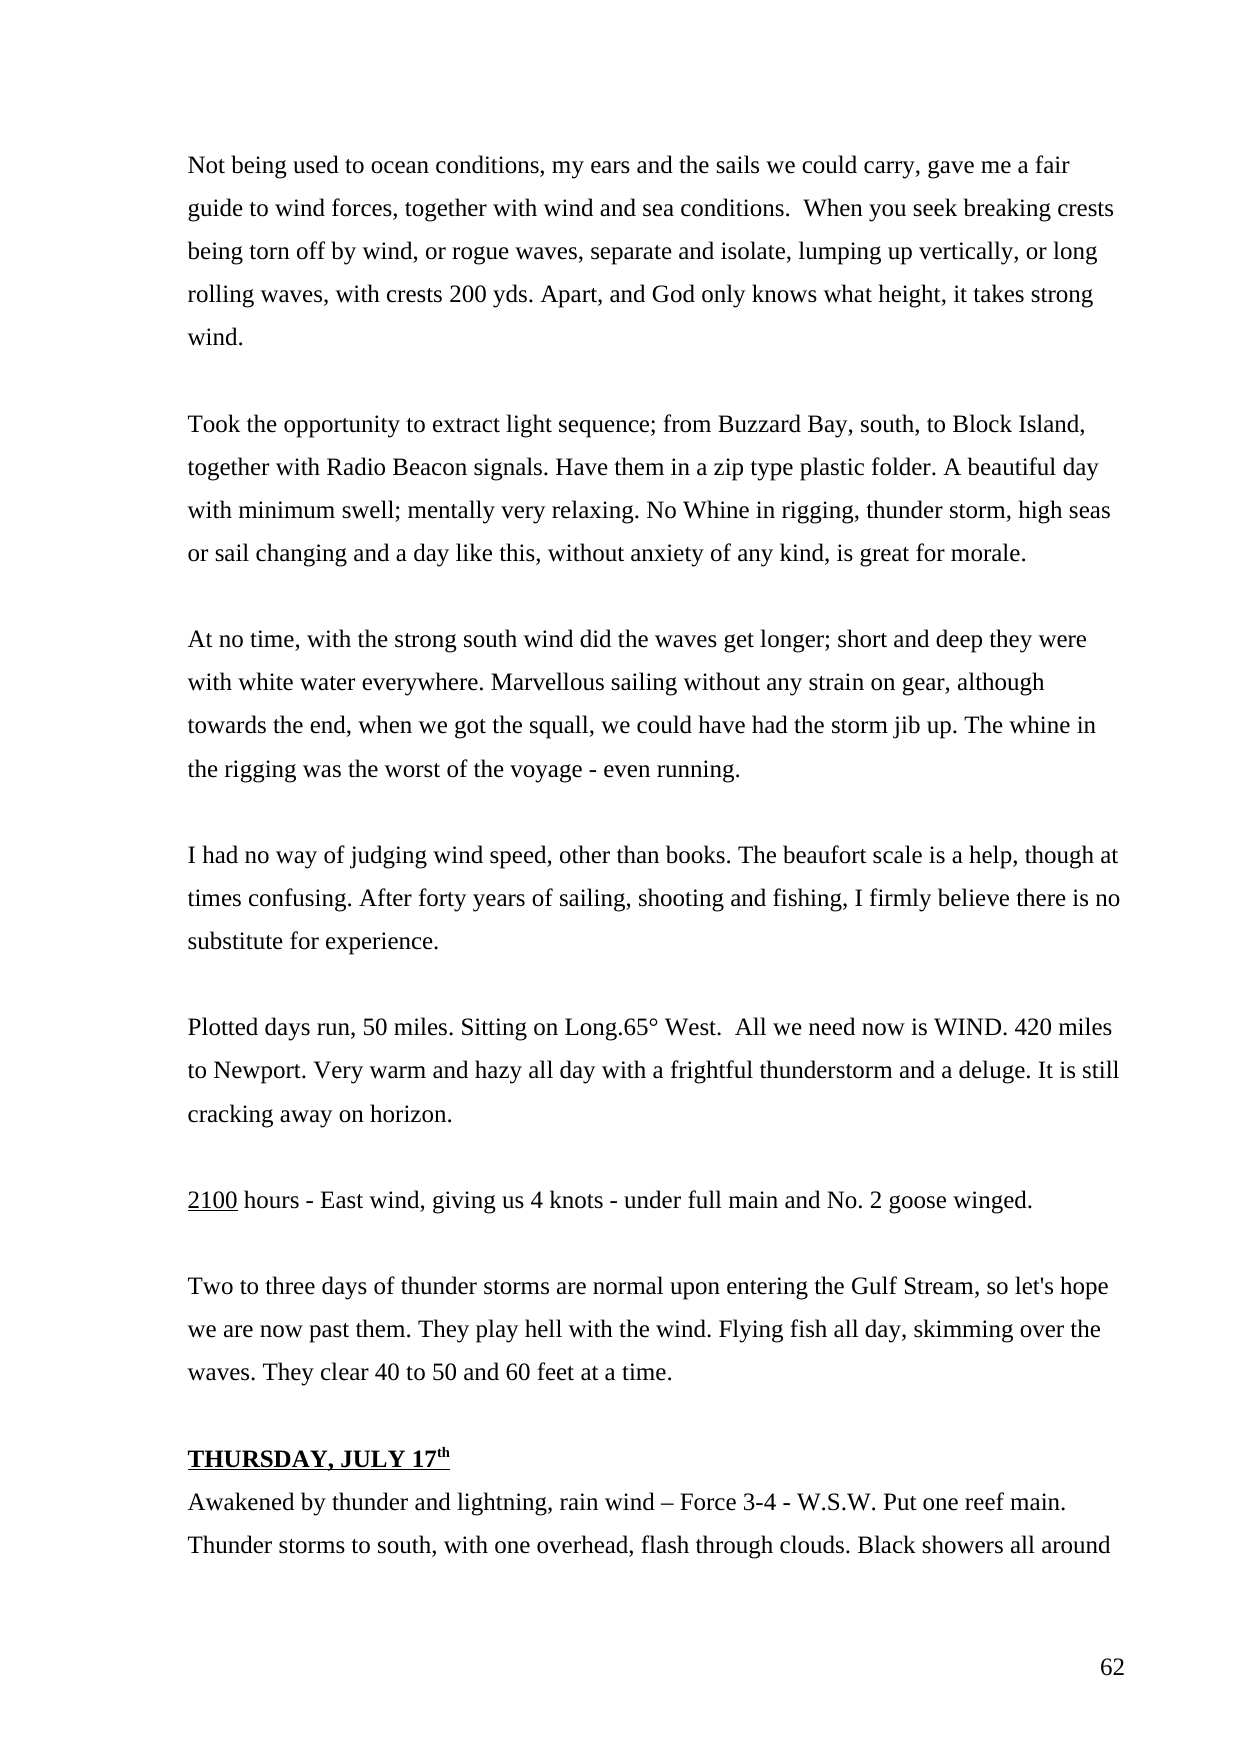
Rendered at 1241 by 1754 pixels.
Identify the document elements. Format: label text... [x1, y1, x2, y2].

text 2100 hours - East wind, giving us 4 knots - under full main and No. 2 goose winged. [187, 1185, 1125, 1214]
text I had no way of judging wind speed, other than books. The beaufort scale is a help, though at times confusing. After forty years of sailing, shooting and fishing, I firmly believe there is no substitute for experience. [187, 840, 1125, 955]
text Took the opportunity to extract light sequence; from , south, to , together with Radio Beacon signals. Have them in a zip type plastic folder. A beautiful day with minimum swell; mentally very relaxing. No Whine in rigging, thunder storm, high seas or sail changing and a day like this, without anxiety of any kind, is great for morale. [187, 409, 1125, 567]
text Not being used to ocean conditions, my ears and the sails we could carry, gave me a fair guide to wind forces, together with wind and sea conditions. When you seek breaking crests being torn off by wind, or rogue waves, separate and isolate, lumping up vertically, or long rolling waves, with crests 200 yds. Apart, and God only knows what height, it takes strong wind. [187, 150, 1125, 351]
text THURSDAY, JULY 17th [187, 1444, 1125, 1472]
text At no time, with the strong south wind did the waves get longer; short and deep they were with white water everywhere. Marvellous sailing without any strain on gear, although towards the end, when we got the squall, we could have had the storm jib up. The whine in the rigging was the worst of the voyage - even running. [187, 624, 1125, 782]
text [187, 1487, 1125, 1559]
text Two to three days of thunder storms are normal upon entering the , so let's hope we are now past them. They play hell with the wind. Flying fish all day, skimming over the waves. They clear 40 to 50 and 60 feet at a time. [187, 1271, 1125, 1386]
text Plotted days run, 50 miles. Sitting on Long.65° West. All we need now is WIND. 420 miles to . Very warm and hazy all day with a frightful thunderstorm and a deluge. It is still cracking away on horizon. [187, 1012, 1125, 1127]
